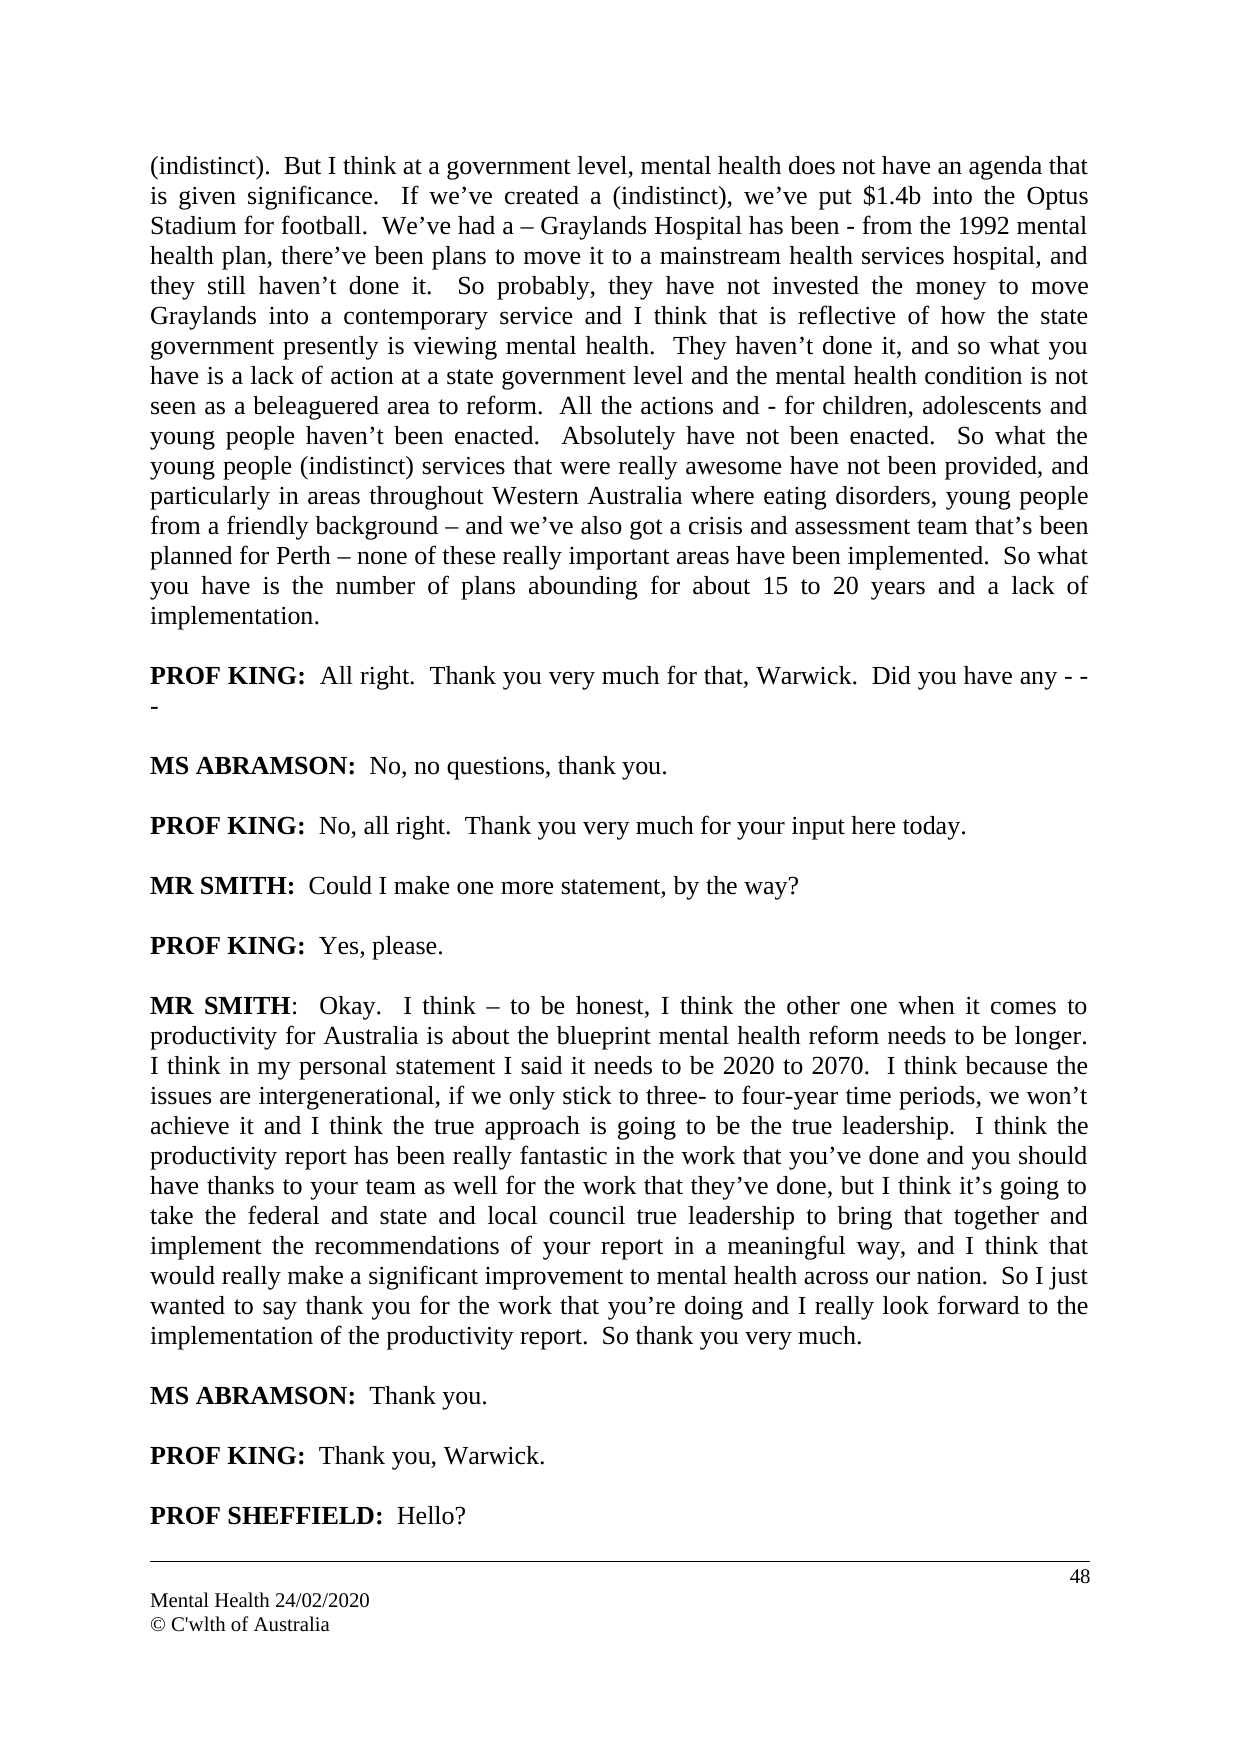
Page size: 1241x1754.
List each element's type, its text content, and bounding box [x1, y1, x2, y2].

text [150, 150, 1090, 630]
text MS ABRAMSON: No, no questions, thank you. [150, 750, 1090, 780]
text PROF KING: Thank you, Warwick. [150, 1440, 1090, 1470]
text MR SMITH: Could I make one more statement, by the way? [150, 870, 1090, 900]
text MS ABRAMSON: Thank you. [150, 1380, 1090, 1410]
text PROF SHEFFIELD: Hello? [150, 1500, 1090, 1530]
text MR SMITH: Okay. I think – to be honest, I think the other one when it comes to productivity for Australia is about the blueprint mental health reform needs to be longer. I think in my personal statement I said it needs to be 2020 to 2070. I think because the issues are intergenerational, if we only stick to three- to four-year time periods, we won’t achieve it and I think the true approach is going to be the true leadership. I think the productivity report has been really fantastic in the work that you’ve done and you should have thanks to your team as well for the work that they’ve done, but I think it’s going to take the federal and state and local council true leadership to bring that together and implement the recommendations of your report in a meaningful way, and I think that would really make a significant improvement to mental health across our nation. So I just wanted to say thank you for the work that you’re doing and I really look forward to the implementation of the productivity report. So thank you very much. [150, 990, 1090, 1350]
text PROF KING: All right. Thank you very much for that, Warwick. Did you have any - - - [150, 660, 1090, 720]
text PROF KING: Yes, please. [150, 930, 1090, 960]
text PROF KING: No, all right. Thank you very much for your input here today. [150, 810, 1090, 840]
